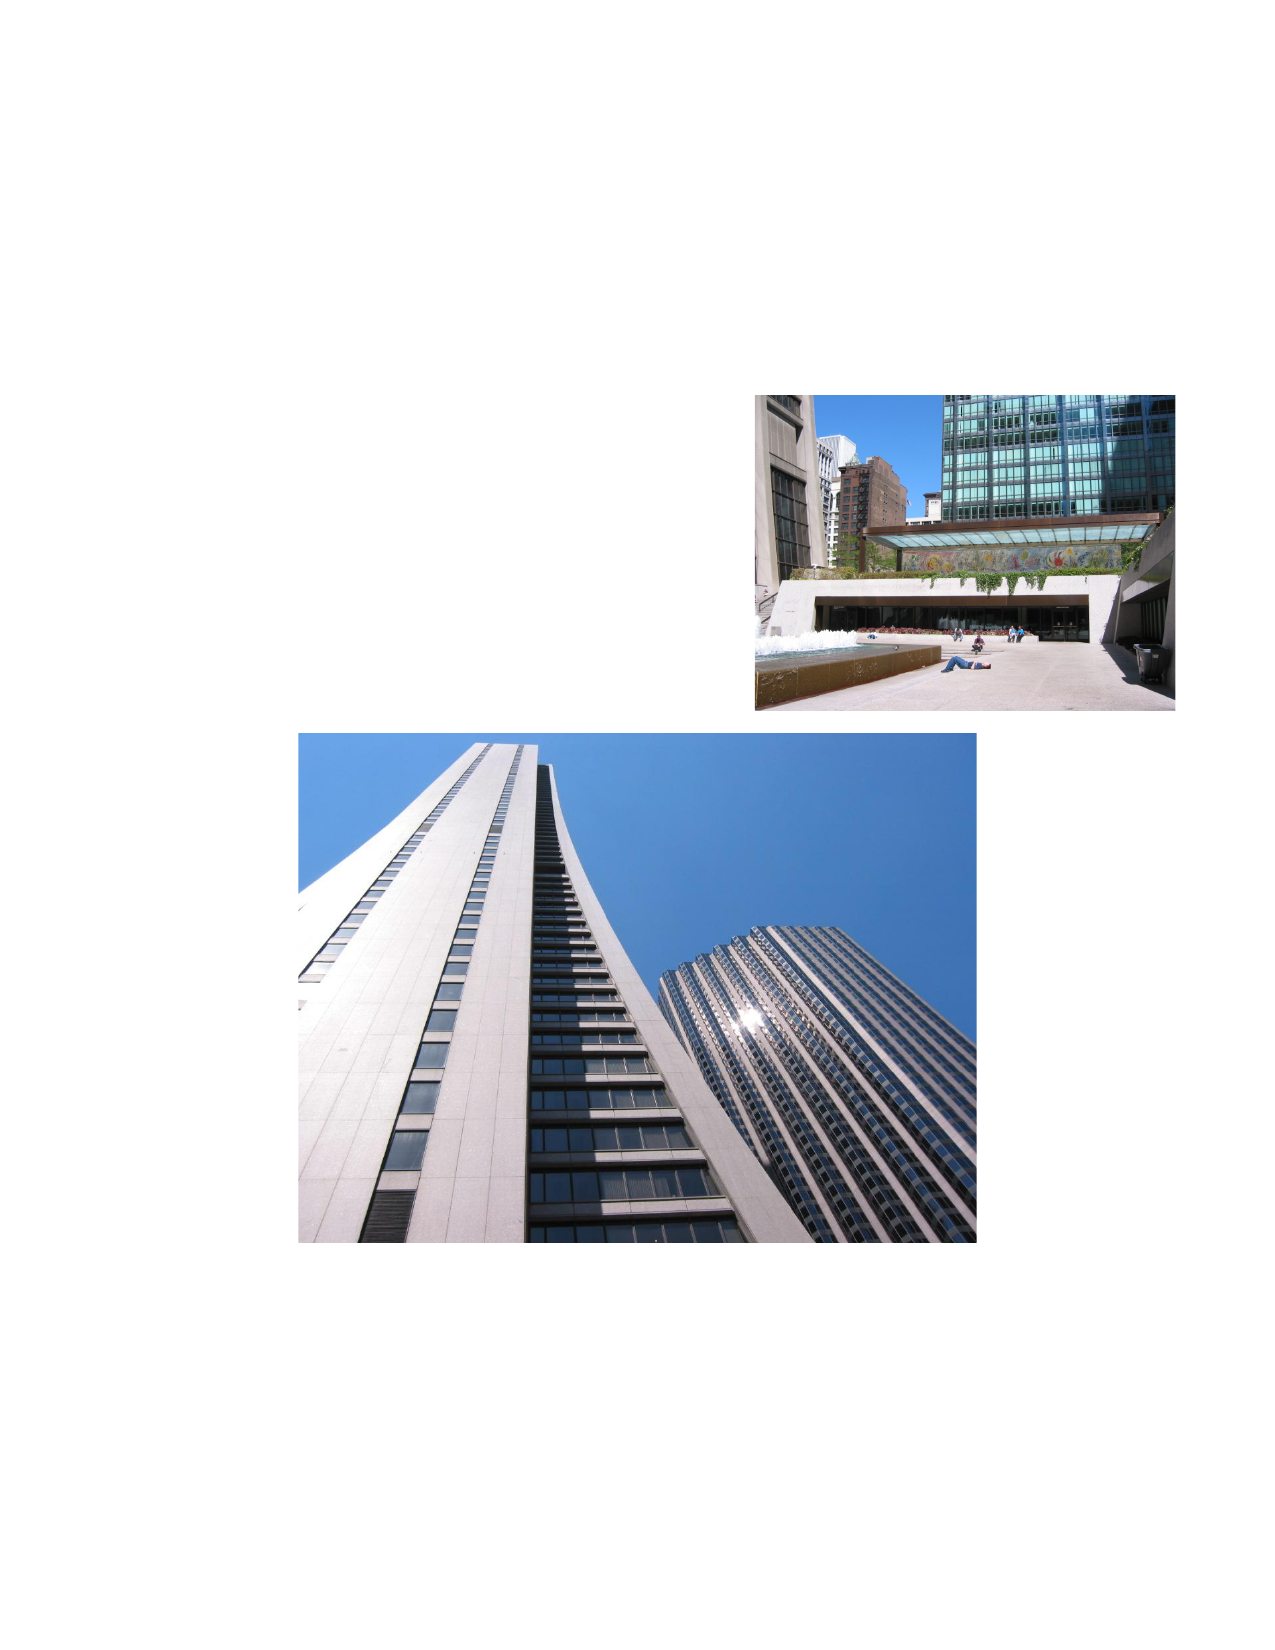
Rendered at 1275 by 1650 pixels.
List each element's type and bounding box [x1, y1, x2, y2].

picture [754, 395, 1176, 711]
picture [298, 733, 977, 1243]
